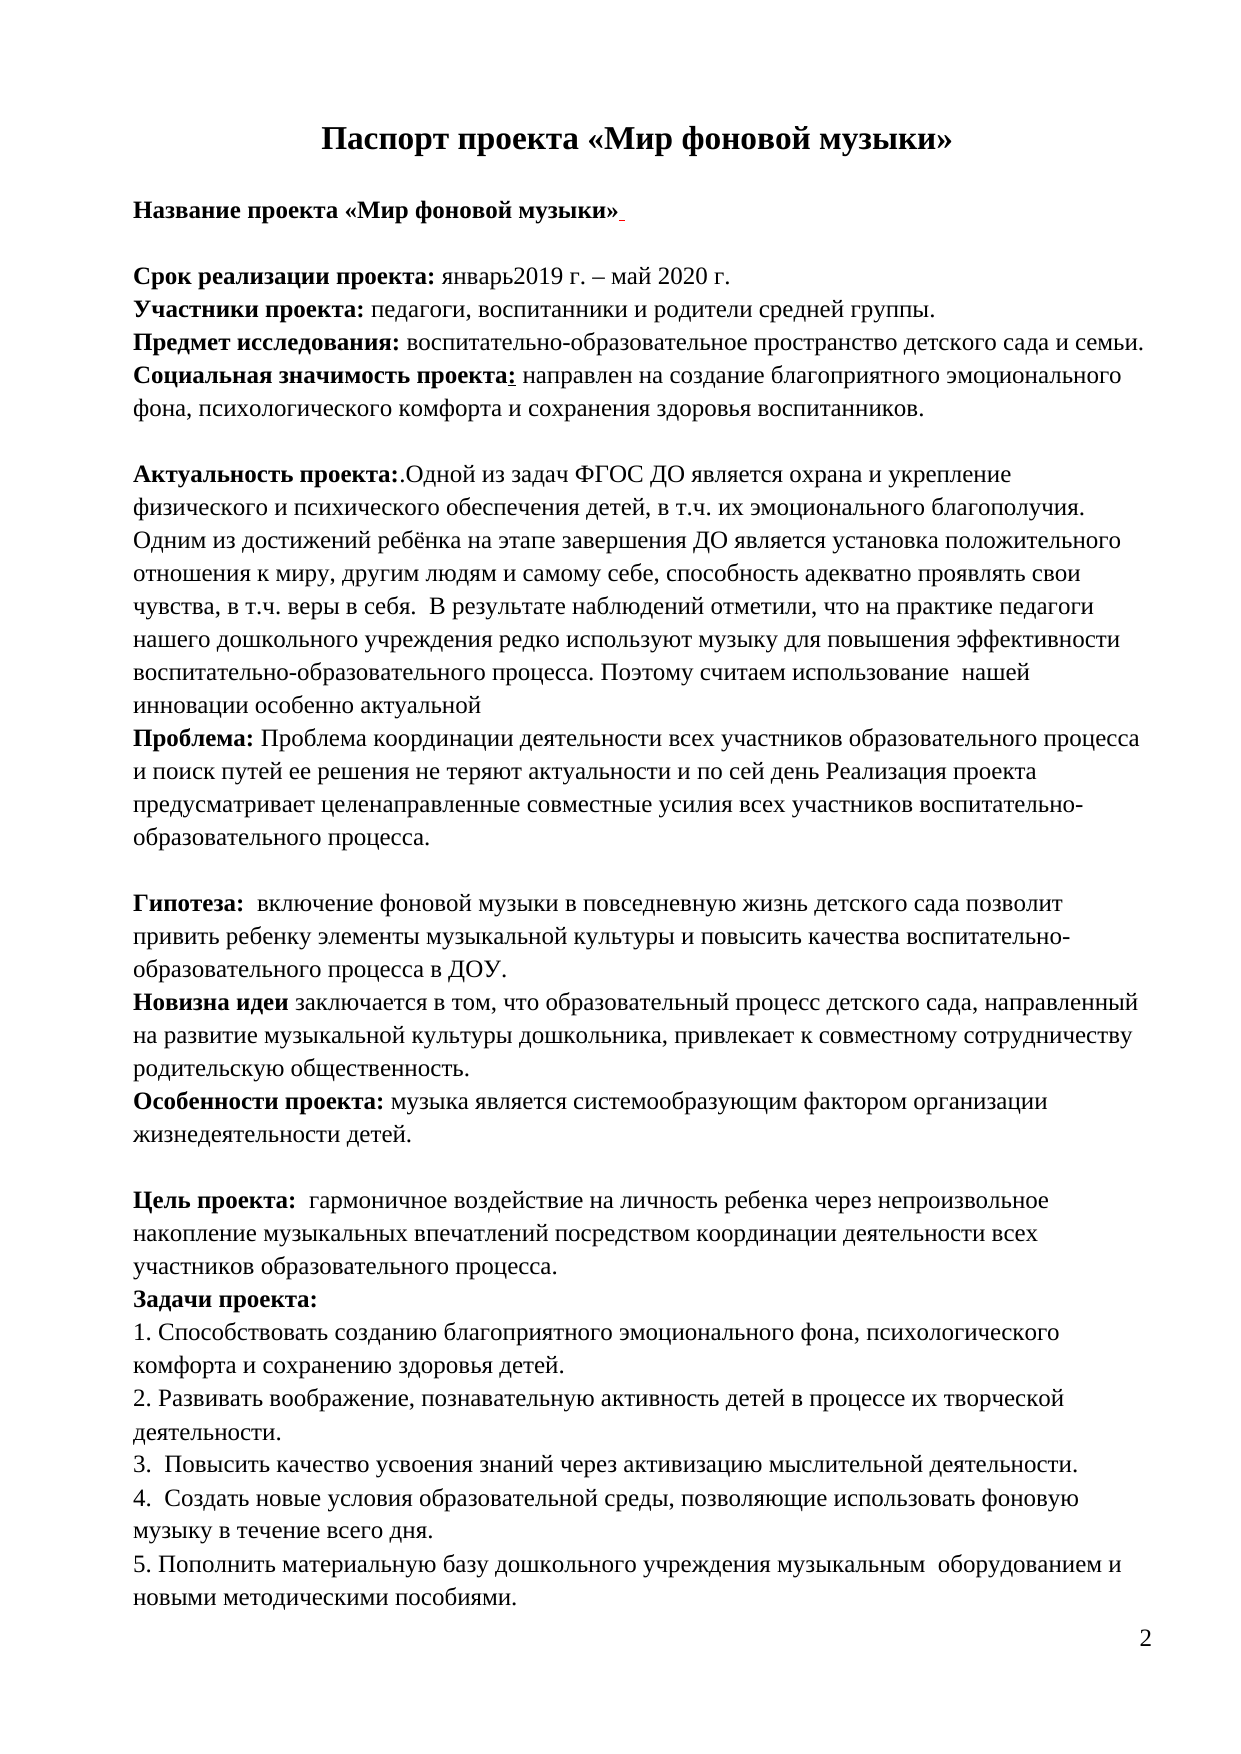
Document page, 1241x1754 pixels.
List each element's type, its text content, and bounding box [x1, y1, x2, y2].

text 3. Повысить качество усвоения знаний через активизацию мыслительной деятельности. [133, 1449, 1152, 1478]
text Паспорт проекта «Мир фоновой музыки» [58, 118, 1152, 156]
text 4. Создать новые условия образовательной среды, позволяющие использовать фоновую музыку в течение всего дня. [133, 1483, 1152, 1544]
text Название проекта «Мир фоновой музыки» [133, 195, 1152, 223]
text Срок реализации проекта: январь2019 г. – май 2020 г. [133, 261, 1152, 289]
text Цель проекта: гармоничное воздействие на личность ребенка через непроизвольное накопление музыкальных впечатлений посредством координации деятельности всех участников образовательного процесса. [133, 1185, 1152, 1280]
text Проблема: Проблема координации деятельности всех участников образовательного процесса и поиск путей ее решения не теряют актуальности и по сей день Реализация проекта предусматривает целенаправленные совместные усилия всех участников воспитательно-образовательного процесса. [133, 723, 1152, 851]
text Участники проекта: педагоги, воспитанники и родители средней группы. [133, 294, 1152, 323]
text 1. Способствовать созданию благоприятного эмоционального фона, психологического комфорта и сохранению здоровья детей. [133, 1317, 1152, 1379]
text Предмет исследования: воспитательно-образовательное пространство детского сада и семьи. [133, 327, 1152, 356]
text Особенности проекта: музыка является системообразующим фактором организации жизнедеятельности детей. [133, 1086, 1152, 1148]
text 2. Развивать воображение, познавательную активность детей в процессе их творческой деятельности. [133, 1383, 1152, 1445]
text Гипотеза: включение фоновой музыки в повседневную жизнь детского сада позволит привить ребенку элементы музыкальной культуры и повысить качества воспитательно-образовательного процесса в ДОУ. [133, 888, 1152, 983]
text 5. Пополнить материальную базу дошкольного учреждения музыкальным оборудованием и новыми методическими пособиями. [133, 1549, 1152, 1610]
text Актуальность проекта:.Одной из задач ФГОС ДО является охрана и укрепление физического и психического обеспечения детей, в т.ч. их эмоционального благополучия. Одним из достижений ребёнка на этапе завершения ДО является установка положительного отношения к миру, другим людям и самому себе, способность адекватно проявлять свои чувства, в т.ч. веры в себя. В результате наблюдений отметили, что на практике педагоги нашего дошкольного учреждения редко используют музыку для повышения эффективности воспитательно-образовательного процесса. Поэтому считаем использование нашей инновации особенно актуальной [133, 459, 1152, 719]
text Задачи проекта: [133, 1284, 1152, 1313]
text Новизна идеи заключается в том, что образовательный процесс детского сада, направленный на развитие музыкальной культуры дошкольника, привлекает к совместному сотрудничеству родительскую общественность. [133, 987, 1152, 1082]
text Социальная значимость проекта: направлен на создание благоприятного эмоционального фона, психологического комфорта и сохранения здоровья воспитанников. [133, 360, 1152, 422]
